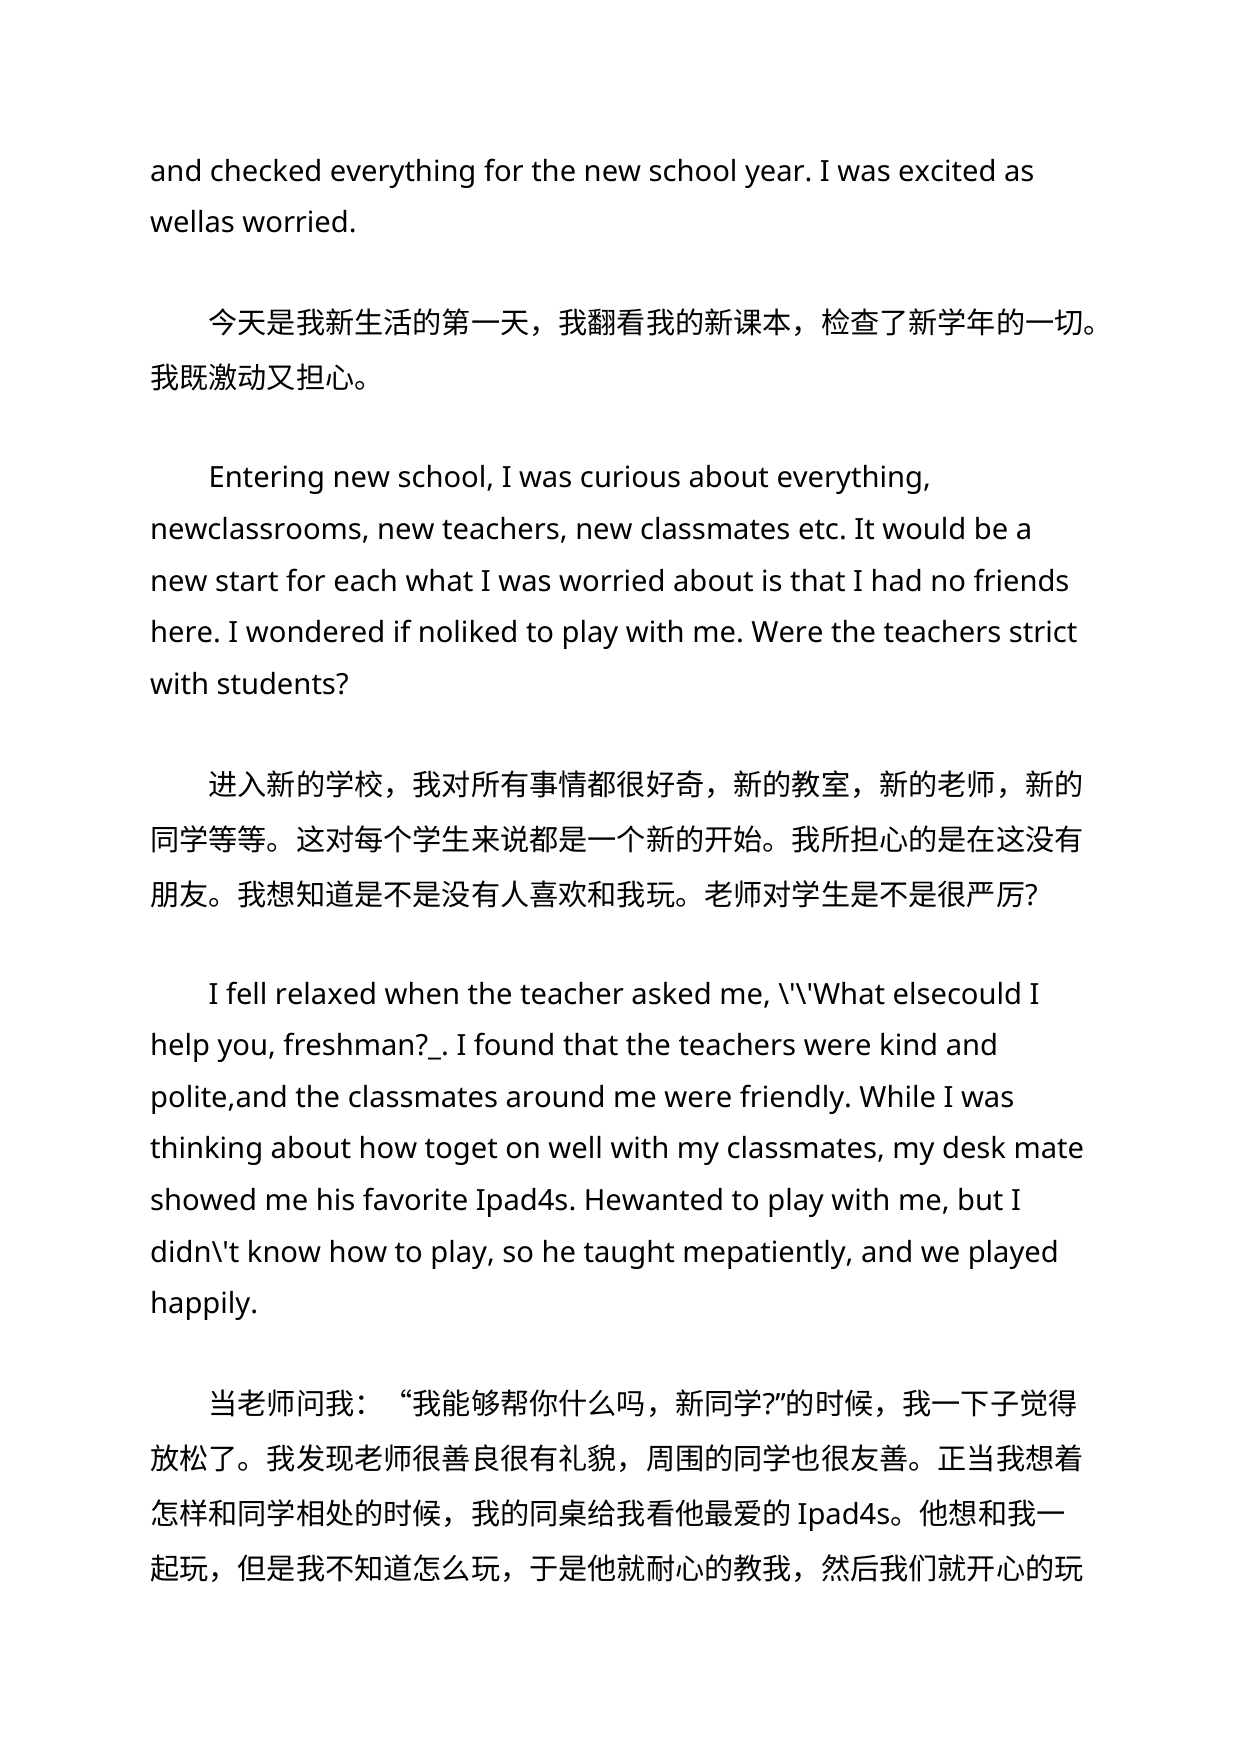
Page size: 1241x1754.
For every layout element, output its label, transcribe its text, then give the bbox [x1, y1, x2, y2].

text 今天是我新生活的第一天，我翻看我的新课本，检查了新学年的一切。我既激动又担心。 [150, 300, 1090, 397]
text I fell relaxed when the teacher asked me, \'\'What elsecould I help you, freshman?_. I found that the teachers were kind and polite,and the classmates around me were friendly. While I was thinking about how toget on well with my classmates, my desk mate showed me his favorite Ipad4s. Hewanted to play with me, but I didn\'t know how to play, so he taught mepatiently, and we played happily. [150, 973, 1090, 1322]
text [150, 150, 1090, 241]
text Entering new school, I was curious about everything, newclassrooms, new teachers, new classmates etc. It would be a new start for each what I was worried about is that I had no friends here. I wondered if noliked to play with me. Were the teachers strict with students? [150, 457, 1090, 703]
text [150, 1381, 1090, 1588]
text 进入新的学校，我对所有事情都很好奇，新的教室，新的老师，新的同学等等。这对每个学生来说都是一个新的开始。我所担心的是在这没有朋友。我想知道是不是没有人喜欢和我玩。老师对学生是不是很严厉? [150, 761, 1090, 913]
